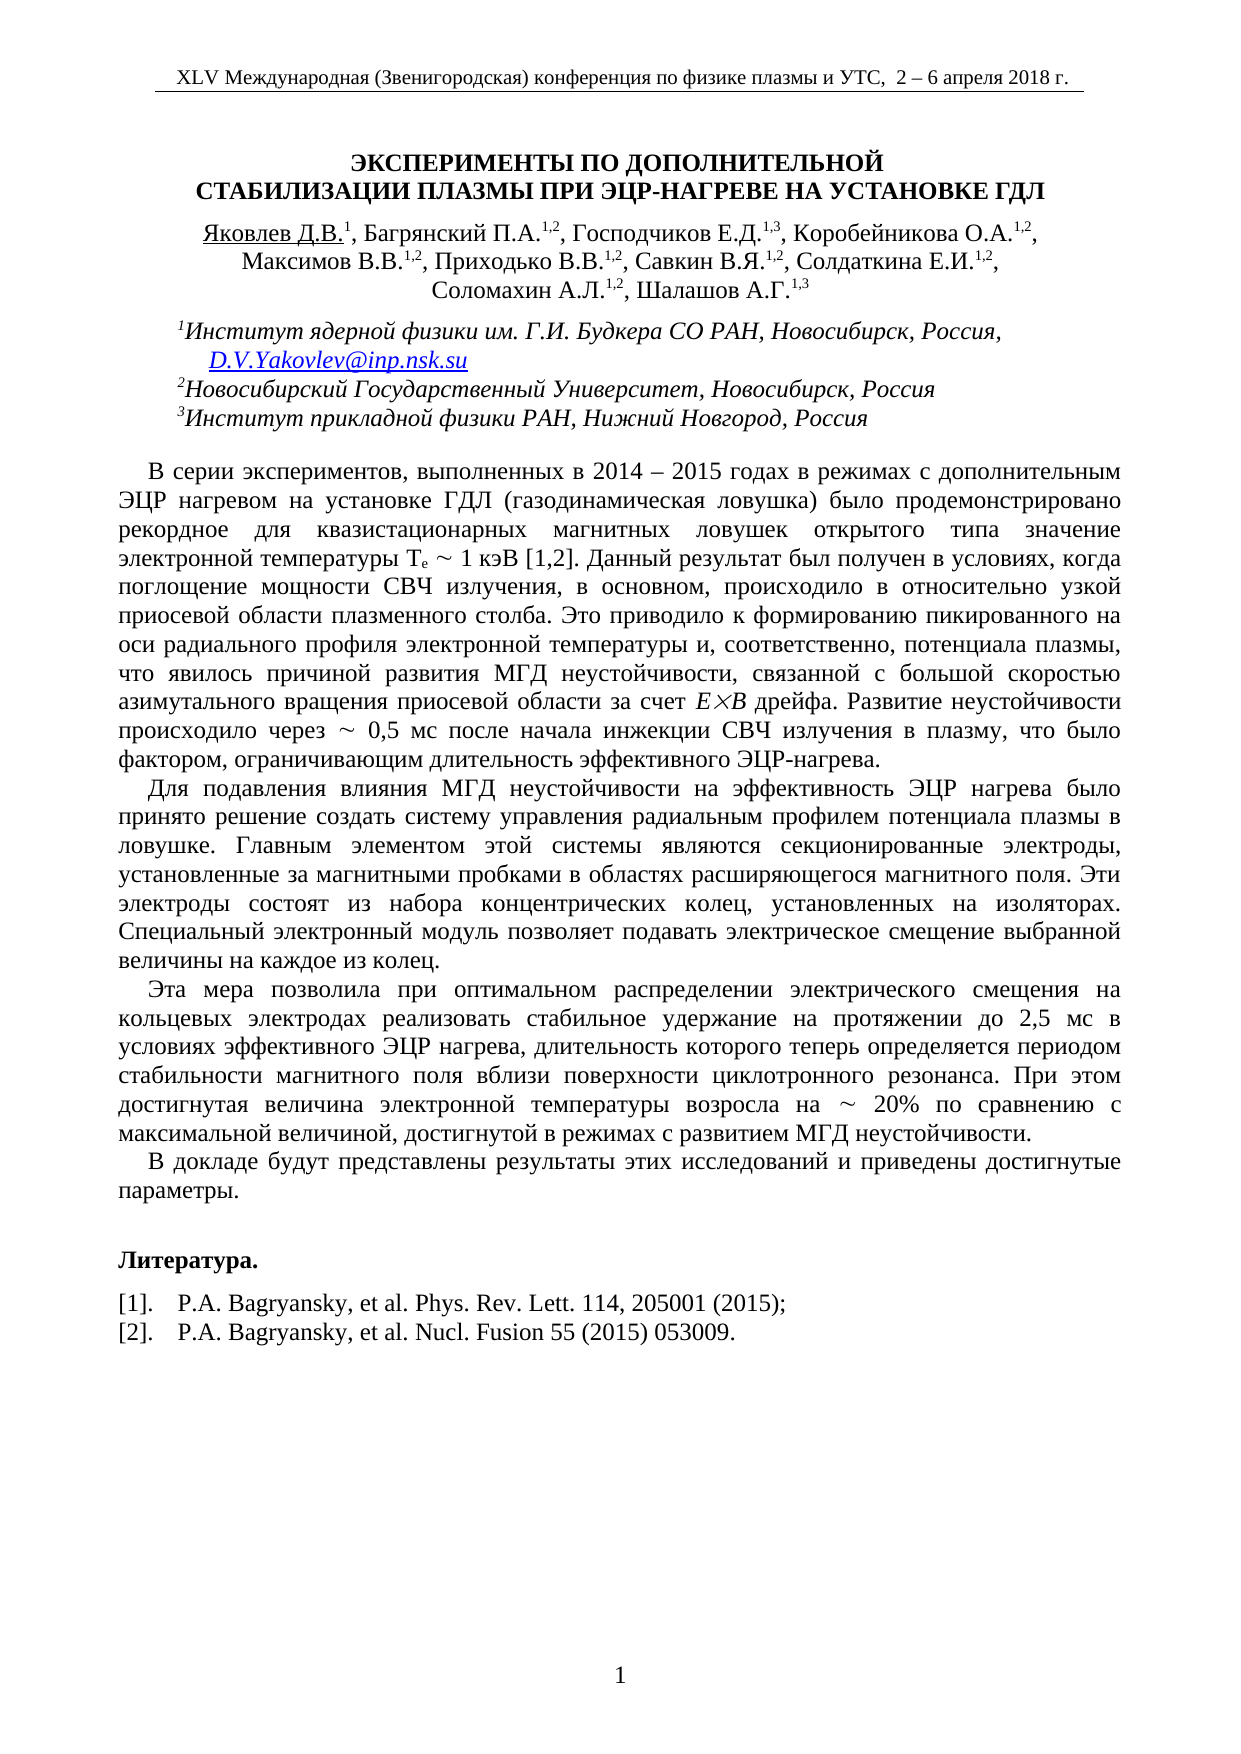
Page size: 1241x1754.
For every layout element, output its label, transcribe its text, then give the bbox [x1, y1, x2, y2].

list P.A. Bagryansky, et al. Nucl. Fusion 55 (2015) 053009. [118, 1317, 1122, 1346]
title Эксперименты по дополнительной стабилизации плазмы при ЭЦР-нагреве на установке ГДЛ [118, 148, 1122, 205]
text В серии экспериментов, выполненных в 2014 – 2015 годах в режимах с дополнительным ЭЦР нагревом на установке ГДЛ (газодинамическая ловушка) было продемонстрировано рекордное для квазистационарных магнитных ловушек открытого типа значение электронной температуры Te 1 кэВ [1,2]. Данный результат был получен в условиях, когда поглощение мощности СВЧ излучения, в основном, происходило в относительно узкой приосевой области плазменного столба. Это приводило к формированию пикированного на оси радиального профиля электронной температуры и, соответственно, потенциала плазмы, что явилось причиной развития МГД неустойчивости, связанной с большой скоростью азимутального вращения приосевой области за счет EB дрейфа. Развитие неустойчивости происходило через 0,5 мс после начала инжекции СВЧ излучения в плазму, что было фактором, ограничивающим длительность эффективного ЭЦР-нагрева. [118, 456, 1122, 773]
text В докладе будут представлены результаты этих исследований и приведены достигнутые параметры. [118, 1146, 1122, 1204]
title Литература. [118, 1245, 1122, 1274]
text 1Институт ядерной физики им. Г.И. Будкеpа СО РАН, Новосибирск, Россия, D.V.Yakovlev@inp.nsk.su 2Новосибирский Государственный Университет, Новосибирск, Россия 3Институт прикладной физики РАН, Нижний Новгород, Россия [177, 316, 1122, 431]
text Эта мера позволила при оптимальном распределении электрического смещения на кольцевых электродах реализовать стабильное удержание на протяжении до 2,5 мс в условиях эффективного ЭЦР нагрева, длительность которого теперь определяется периодом стабильности магнитного поля вблизи поверхности циклотронного резонанса. При этом достигнутая величина электронной температуры возросла на 20% по сравнению с максимальной величиной, достигнутой в режимах с развитием МГД неустойчивости. [118, 974, 1122, 1146]
list P.A. Bagryansky, et al. Phys. Rev. Lett. 114, 205001 (2015); [118, 1288, 1122, 1317]
text Яковлев Д.В.1, Багрянский П.А.1,2, Господчиков Е.Д.1,3, Коробейникова О.А.1,2, Максимов В.В.1,2, Приходько В.В.1,2, Савкин В.Я.1,2, Солдаткина Е.И.1,2, Соломахин А.Л.1,2, Шалашов А.Г.1,3 [159, 218, 1081, 304]
text Для подавления влияния МГД неустойчивости на эффективность ЭЦР нагрева было принято решение создать систему управления радиальным профилем потенциала плазмы в ловушке. Главным элементом этой системы являются секционированные электроды, установленные за магнитными пробками в областях расширяющегося магнитного поля. Эти электроды состоят из набора концентрических колец, установленных на изоляторах. Специальный электронный модуль позволяет подавать электрическое смещение выбранной величины на каждое из колец. [118, 773, 1122, 974]
